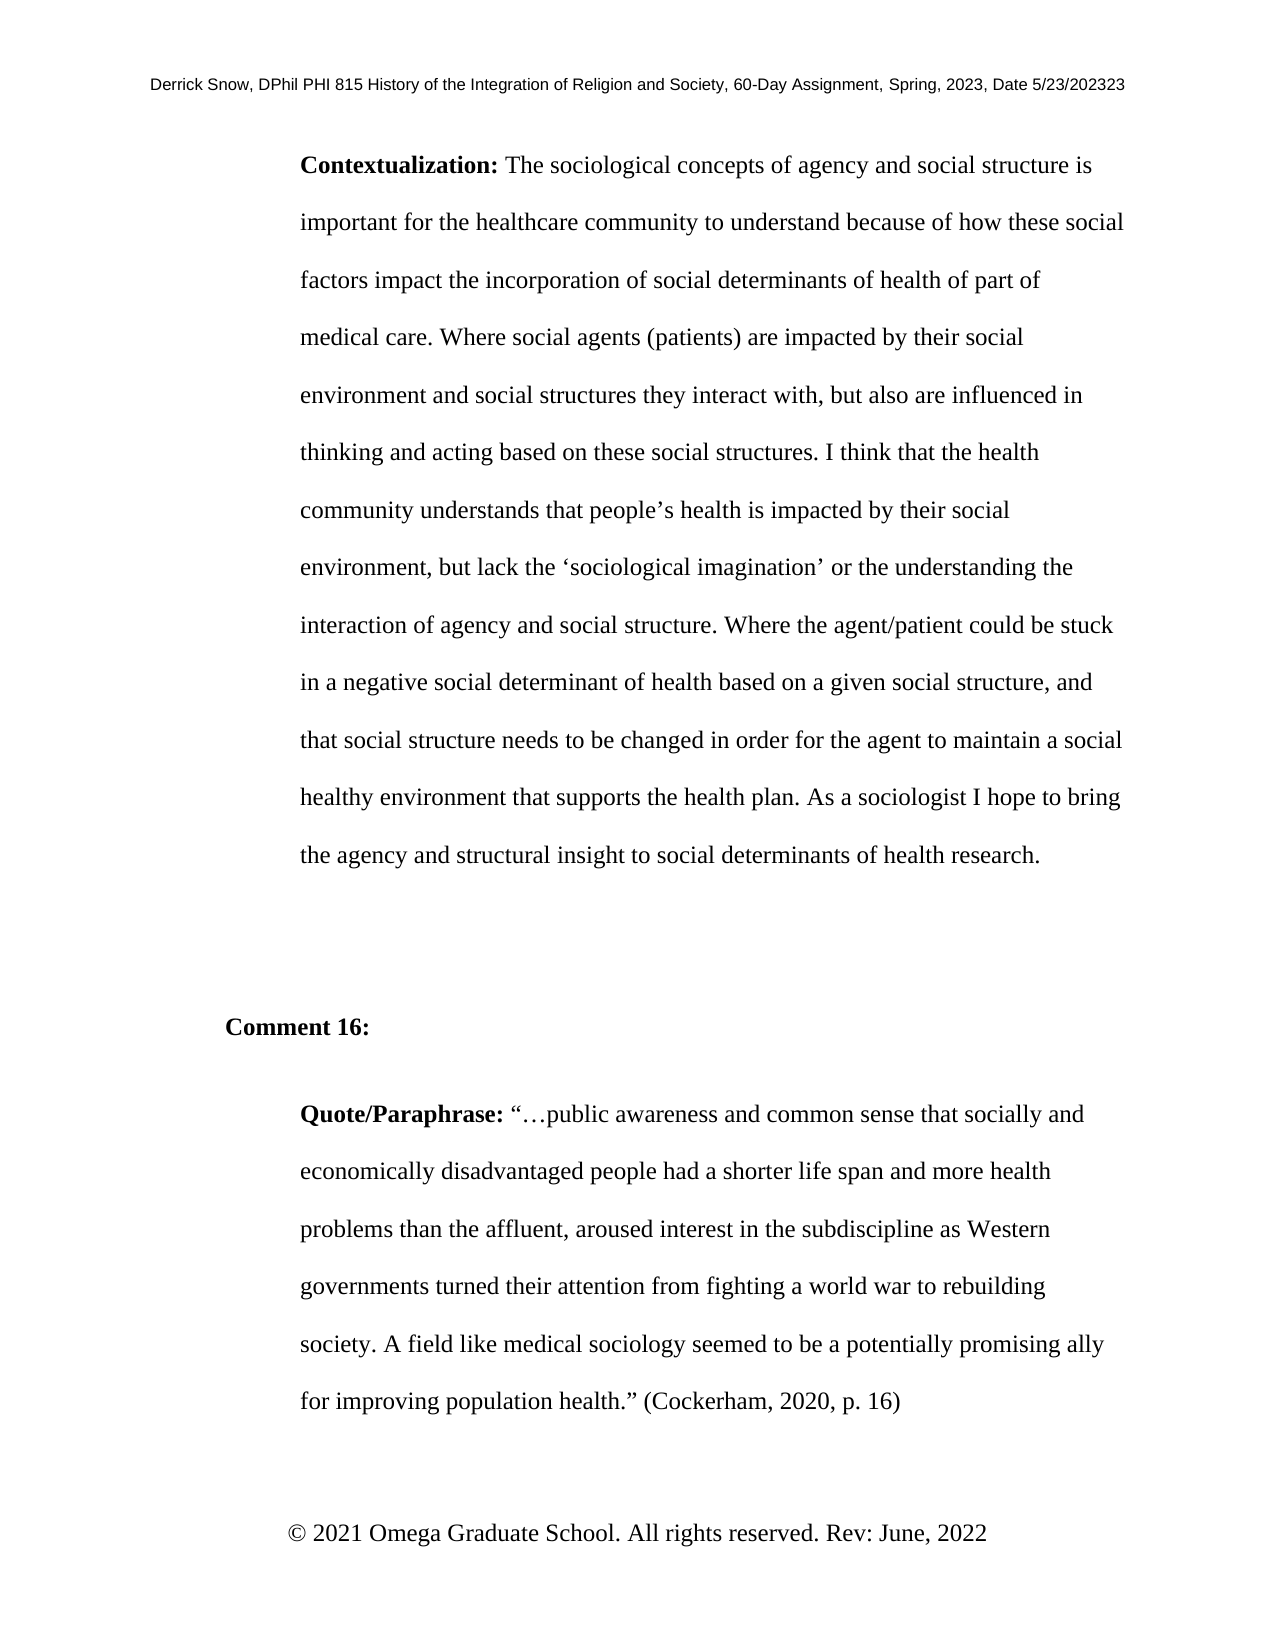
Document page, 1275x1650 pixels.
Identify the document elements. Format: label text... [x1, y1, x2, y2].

text Comment 16: [225, 1012, 1125, 1041]
text Contextualization: The sociological concepts of agency and social structure is important for the healthcare community to understand because of how these social factors impact the incorporation of social determinants of health of part of medical care. Where social agents (patients) are impacted by their social environment and social structures they interact with, but also are influenced in thinking and acting based on these social structures. I think that the health community understands that people’s health is impacted by their social environment, but lack the ‘sociological imagination’ or the understanding the interaction of agency and social structure. Where the agent/patient could be stuck in a negative social determinant of health based on a given social structure, and that social structure needs to be changed in order for the agent to maintain a social healthy environment that supports the health plan. As a sociologist I hope to bring the agency and structural insight to social determinants of health research. [300, 150, 1125, 869]
text Quote/Paraphrase: “…public awareness and common sense that socially and economically disadvantaged people had a shorter life span and more health problems than the affluent, aroused interest in the subdiscipline as Western governments turned their attention from fighting a world war to rebuilding society. A field like medical sociology seemed to be a potentially promising ally for improving population health.” (Cockerham, 2020, p. 16) [300, 1099, 1125, 1415]
